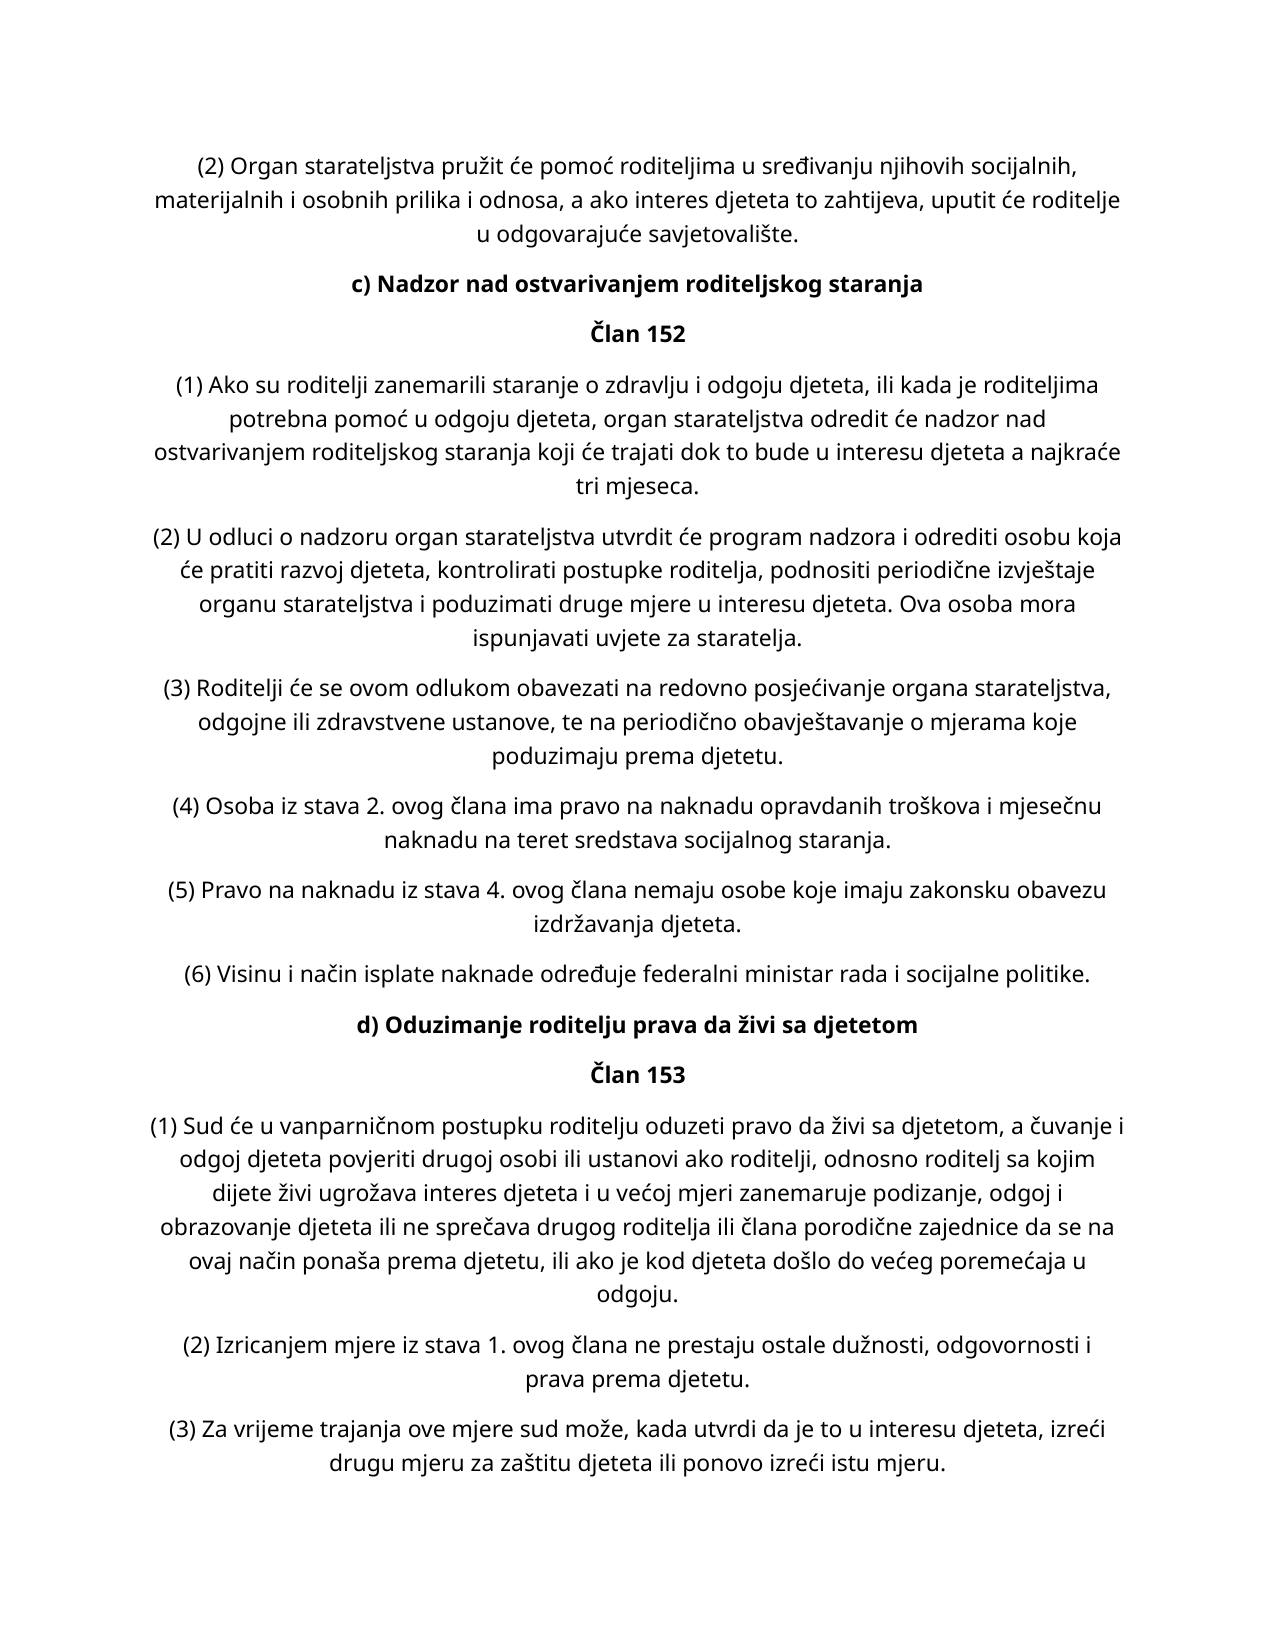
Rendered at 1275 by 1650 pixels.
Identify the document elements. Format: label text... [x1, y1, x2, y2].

text (2) Izricanjem mjere iz stava 1. ovog člana ne prestaju ostale dužnosti, odgovornosti i prava prema djetetu. [150, 1329, 1125, 1394]
text (6) Visinu i način isplate naknade određuje federalni ministar rada i socijalne politike. [150, 958, 1125, 989]
text (3) Za vrijeme trajanja ove mjere sud može, kada utvrdi da je to u interesu djeteta, izreći drugu mjeru za zaštitu djeteta ili ponovo izreći istu mjeru. [150, 1413, 1125, 1478]
text (1) Sud će u vanparničnom postupku roditelju oduzeti pravo da živi sa djetetom, a čuvanje i odgoj djeteta povjeriti drugoj osobi ili ustanovi ako roditelji, odnosno roditelj sa kojim dijete živi ugrožava interes djeteta i u većoj mjeri zanemaruje podizanje, odgoj i obrazovanje djeteta ili ne sprečava drugog roditelja ili člana porodične zajednice da se na ovaj način ponaša prema djetetu, ili ako je kod djeteta došlo do većeg poremećaja u odgoju. [150, 1109, 1125, 1309]
text (3) Roditelji će se ovom odlukom obavezati na redovno posjećivanje organa starateljstva, odgojne ili zdravstvene ustanove, te na periodično obavještavanje o mjerama koje poduzimaju prema djetetu. [150, 672, 1125, 771]
text c) Nadzor nad ostvarivanjem roditeljskog staranja [150, 268, 1125, 299]
text (2) U odluci o nadzoru organ starateljstva utvrdit će program nadzora i odrediti osobu koja će pratiti razvoj djeteta, kontrolirati postupke roditelja, podnositi periodične izvještaje organu starateljstva i poduzimati druge mjere u interesu djeteta. Ova osoba mora ispunjavati uvjete za staratelja. [150, 520, 1125, 653]
text Član 152 [150, 318, 1125, 349]
text (5) Pravo na naknadu iz stava 4. ovog člana nemaju osobe koje imaju zakonsku obavezu izdržavanja djeteta. [150, 874, 1125, 939]
text (2) Organ starateljstva pružit će pomoć roditeljima u sređivanju njihovih socijalnih, materijalnih i osobnih prilika i odnosa, a ako interes djeteta to zahtijeva, uputit će roditelje u odgovarajuće savjetovalište. [150, 150, 1125, 249]
text (4) Osoba iz stava 2. ovog člana ima pravo na naknadu opravdanih troškova i mjesečnu naknadu na teret sredstava socijalnog staranja. [150, 790, 1125, 855]
text d) Oduzimanje roditelju prava da živi sa djetetom [150, 1009, 1125, 1040]
text (1) Ako su roditelji zanemarili staranje o zdravlju i odgoju djeteta, ili kada je roditeljima potrebna pomoć u odgoju djeteta, organ starateljstva odredit će nadzor nad ostvarivanjem roditeljskog staranja koji će trajati dok to bude u interesu djeteta a najkraće tri mjeseca. [150, 369, 1125, 501]
text Član 153 [150, 1059, 1125, 1090]
